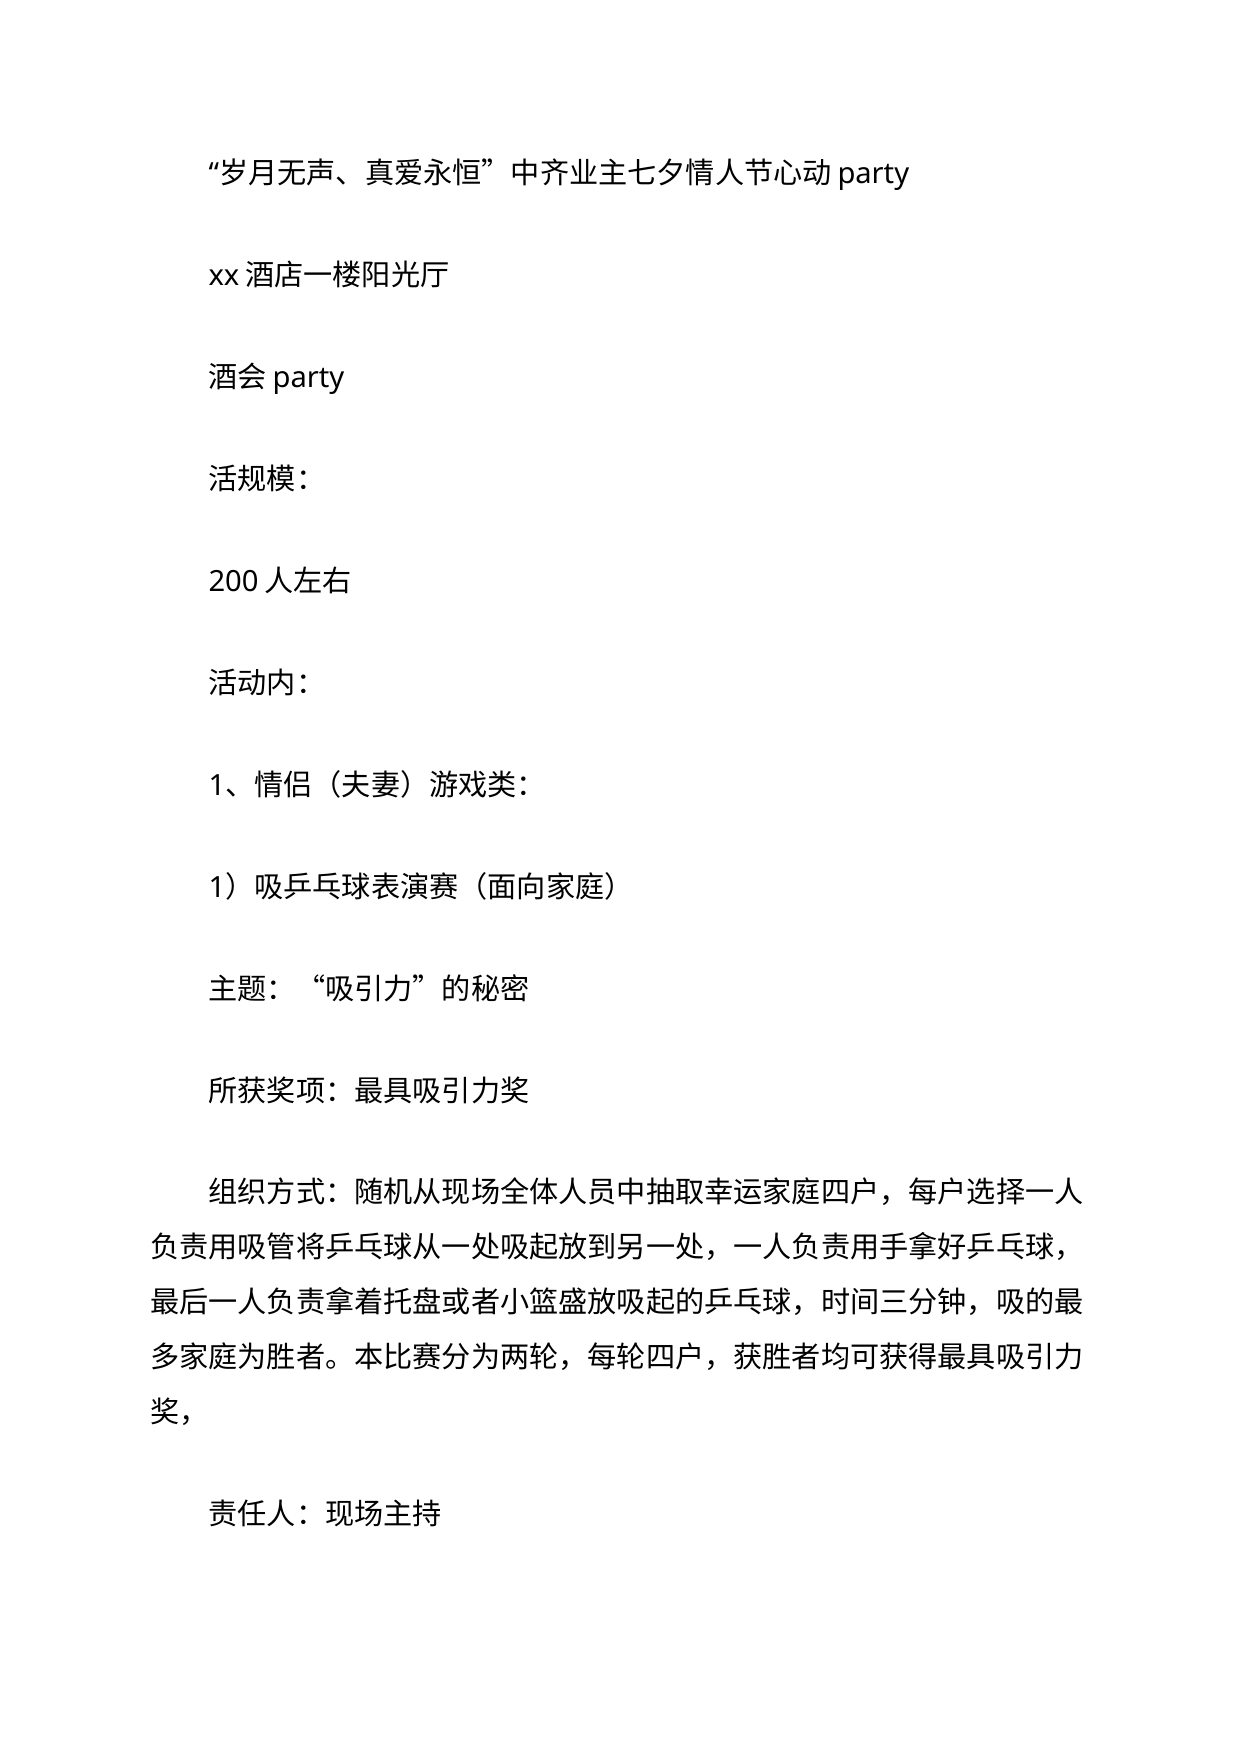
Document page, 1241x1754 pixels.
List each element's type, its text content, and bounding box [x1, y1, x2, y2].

text xx酒店一楼阳光厅 [150, 252, 1090, 294]
text 组织方式：随机从现场全体人员中抽取幸运家庭四户，每户选择一人负责用吸管将乒乓球从一处吸起放到另一处，一人负责用手拿好乒乓球，最后一人负责拿着托盘或者小篮盛放吸起的乒乓球，时间三分钟，吸的最多家庭为胜者。本比赛分为两轮，每轮四户，获胜者均可获得最具吸引力奖， [150, 1169, 1090, 1431]
text 200人左右 [150, 558, 1090, 600]
text 活动内： [150, 660, 1090, 702]
text 酒会party [150, 354, 1090, 396]
text 责任人：现场主持 [150, 1490, 1090, 1533]
text 所获奖项：最具吸引力奖 [150, 1067, 1090, 1109]
text 主题：“吸引力”的秘密 [150, 965, 1090, 1008]
text 活规模： [150, 456, 1090, 498]
text “岁月无声、真爱永恒”中齐业主七夕情人节心动party [150, 150, 1090, 192]
text 1、情侣（夫妻）游戏类： [150, 761, 1090, 804]
text 1）吸乒乓球表演赛（面向家庭） [150, 863, 1090, 906]
